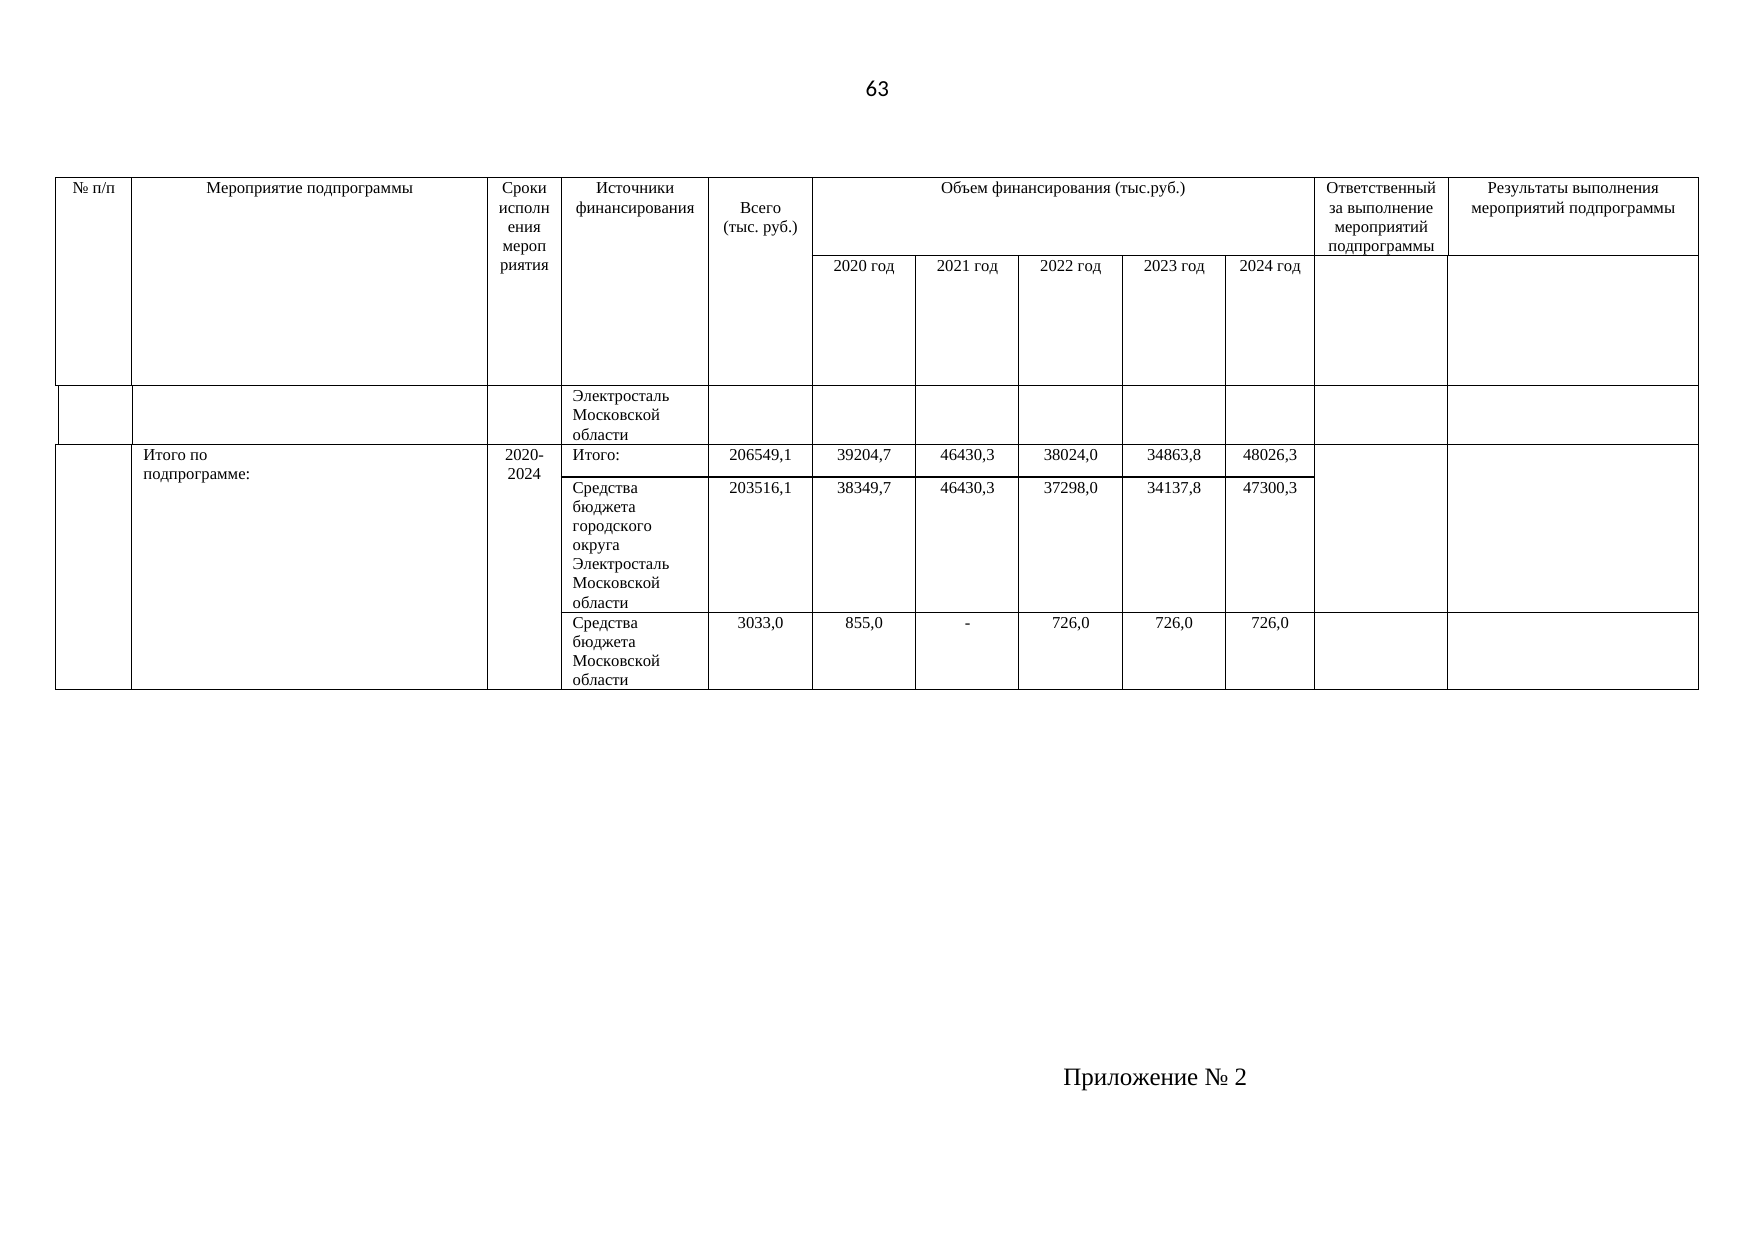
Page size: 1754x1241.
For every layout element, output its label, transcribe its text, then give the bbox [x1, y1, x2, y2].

table_cell - [1226, 386, 1314, 443]
table_cell 855,0 [813, 613, 915, 689]
table_header Результаты выполнения мероприятий подпрограммы [1449, 178, 1698, 255]
table_cell 48026,3 [1226, 445, 1314, 476]
table_cell - [709, 386, 812, 443]
table_header Ответственный за выполнение мероприятий подпрограммы [1315, 178, 1448, 255]
table_cell [1315, 256, 1447, 385]
table_cell 38349,7 [813, 478, 915, 612]
table_cell 38024,0 [1019, 445, 1122, 476]
table_cell 39204,7 [813, 445, 915, 476]
table_cell Средства бюджета городского округа Электросталь Московской области [562, 386, 708, 443]
text Приложение № 2 [1063, 1062, 1636, 1090]
table_header № п/п [56, 178, 131, 385]
table_cell 203516,1 [709, 478, 812, 612]
table_cell 37298,0 [1019, 478, 1122, 612]
table_cell [1315, 613, 1447, 689]
table_cell Итого: [562, 445, 708, 476]
table_cell 2024 год [1226, 256, 1314, 385]
table_cell 206549,1 [709, 445, 812, 476]
table_header Сроки исполнения мероприятия [488, 178, 561, 385]
table_cell 726,0 [1226, 613, 1314, 689]
table_cell 726,0 [1019, 613, 1122, 689]
table_cell Средства бюджета городского округа Электросталь Московской области [562, 478, 708, 612]
table_cell Средства бюджета Московской области [562, 613, 708, 689]
table_cell [1448, 613, 1698, 689]
table_cell 47300,3 [1226, 478, 1314, 612]
table_cell Итого по подпрограмме: [132, 445, 487, 689]
table_cell 34137,8 [1123, 478, 1225, 612]
table_header Мероприятие подпрограммы [132, 178, 487, 385]
table_header Источники финансирования [562, 178, 708, 385]
table_cell [1315, 445, 1447, 612]
table_header Объем финансирования (тыс.руб.) [813, 178, 1314, 255]
table_cell [1448, 256, 1698, 385]
table_cell 2021 год [916, 256, 1018, 385]
table_cell 2022 год [1019, 256, 1122, 385]
table_cell [1448, 445, 1698, 612]
table_cell [56, 445, 131, 689]
table_cell 2020 год [813, 256, 915, 385]
table_cell 46430,3 [916, 478, 1018, 612]
table_cell 3033,0 [709, 613, 812, 689]
table_cell - [1123, 386, 1225, 443]
table_cell 2020-2024 [488, 445, 561, 689]
table_cell 46430,3 [916, 445, 1018, 476]
table_cell - [916, 386, 1018, 443]
table_header Всего (тыс. руб.) [709, 178, 812, 385]
table_cell - [813, 386, 915, 443]
table_cell 2023 год [1123, 256, 1225, 385]
table_cell - [916, 613, 1018, 689]
table_cell 726,0 [1123, 613, 1225, 689]
table_cell 34863,8 [1123, 445, 1225, 476]
table_cell - [1019, 386, 1122, 443]
